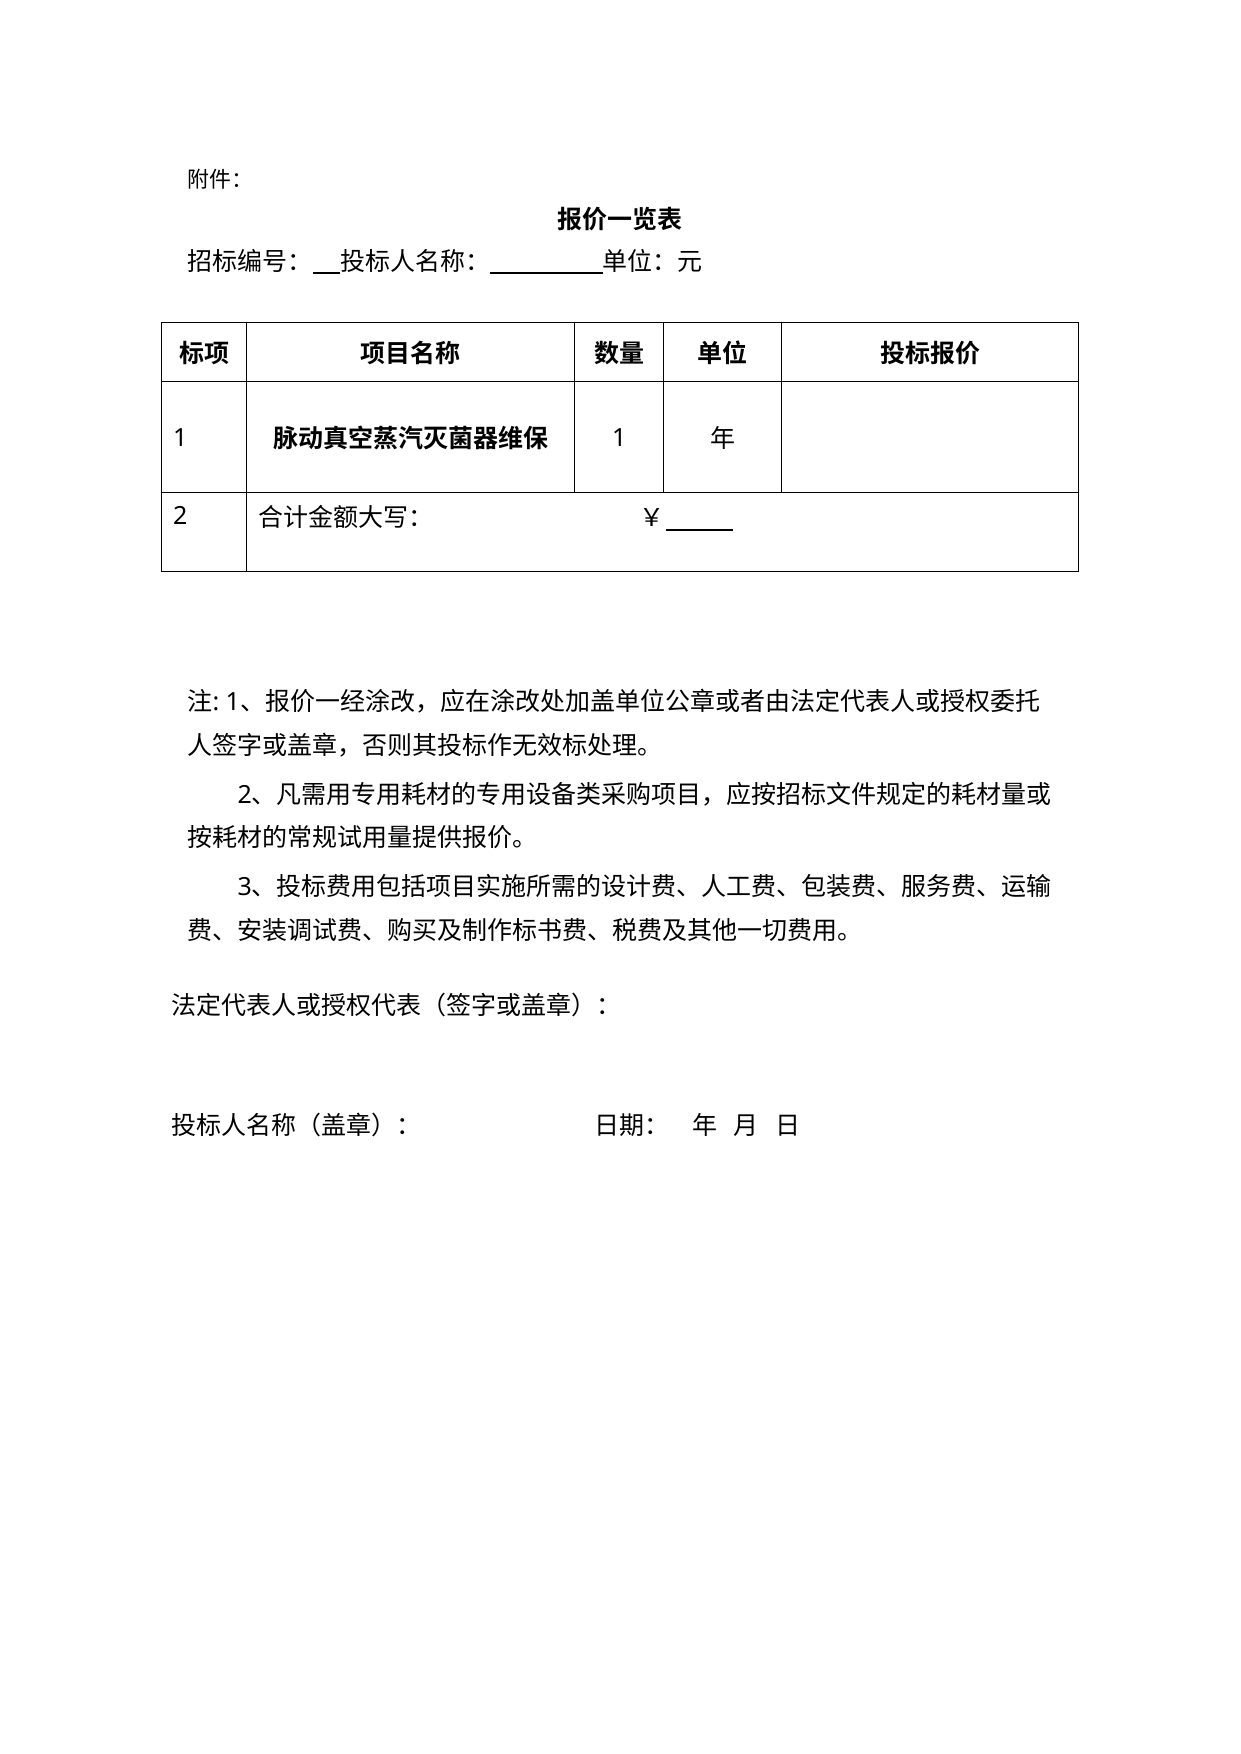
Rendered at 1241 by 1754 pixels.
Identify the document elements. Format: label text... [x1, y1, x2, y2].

table_header 投标报价 [782, 323, 1078, 381]
text 注: 1、报价一经涂改，应在涂改处加盖单位公章或者由法定代表人或授权委托人签字或盖章，否则其投标作无效标处理。 [187, 675, 1053, 763]
table_header 数量 [575, 323, 663, 381]
table_header 标项 [162, 323, 246, 381]
table_cell [782, 382, 1078, 492]
table_cell 2 [162, 493, 246, 571]
text 2、凡需用专用耗材的专用设备类采购项目，应按招标文件规定的耗材量或按耗材的常规试用量提供报价。 [187, 768, 1053, 856]
text 投标人名称（盖章）： 日期： 年 月 日 [171, 1105, 1138, 1142]
table_cell 1 [575, 382, 663, 492]
table_cell 脉动真空蒸汽灭菌器维保 [247, 382, 574, 492]
table_header 单位 [664, 323, 781, 381]
table_header 项目名称 [247, 323, 574, 381]
text 法定代表人或授权代表（签字或盖章）： [171, 985, 1138, 1022]
text 附件： [187, 162, 1053, 194]
table_cell 1 [162, 382, 246, 492]
text 报价一览表 [187, 200, 1053, 236]
table_cell 合计金额大写： ￥ [247, 493, 1078, 571]
text 招标编号： 投标人名称： 单位：元 [187, 241, 1053, 277]
table_cell 年 [664, 382, 781, 492]
text 3、投标费用包括项目实施所需的设计费、人工费、包装费、服务费、运输费、安装调试费、购买及制作标书费、税费及其他一切费用。 [187, 861, 1053, 948]
